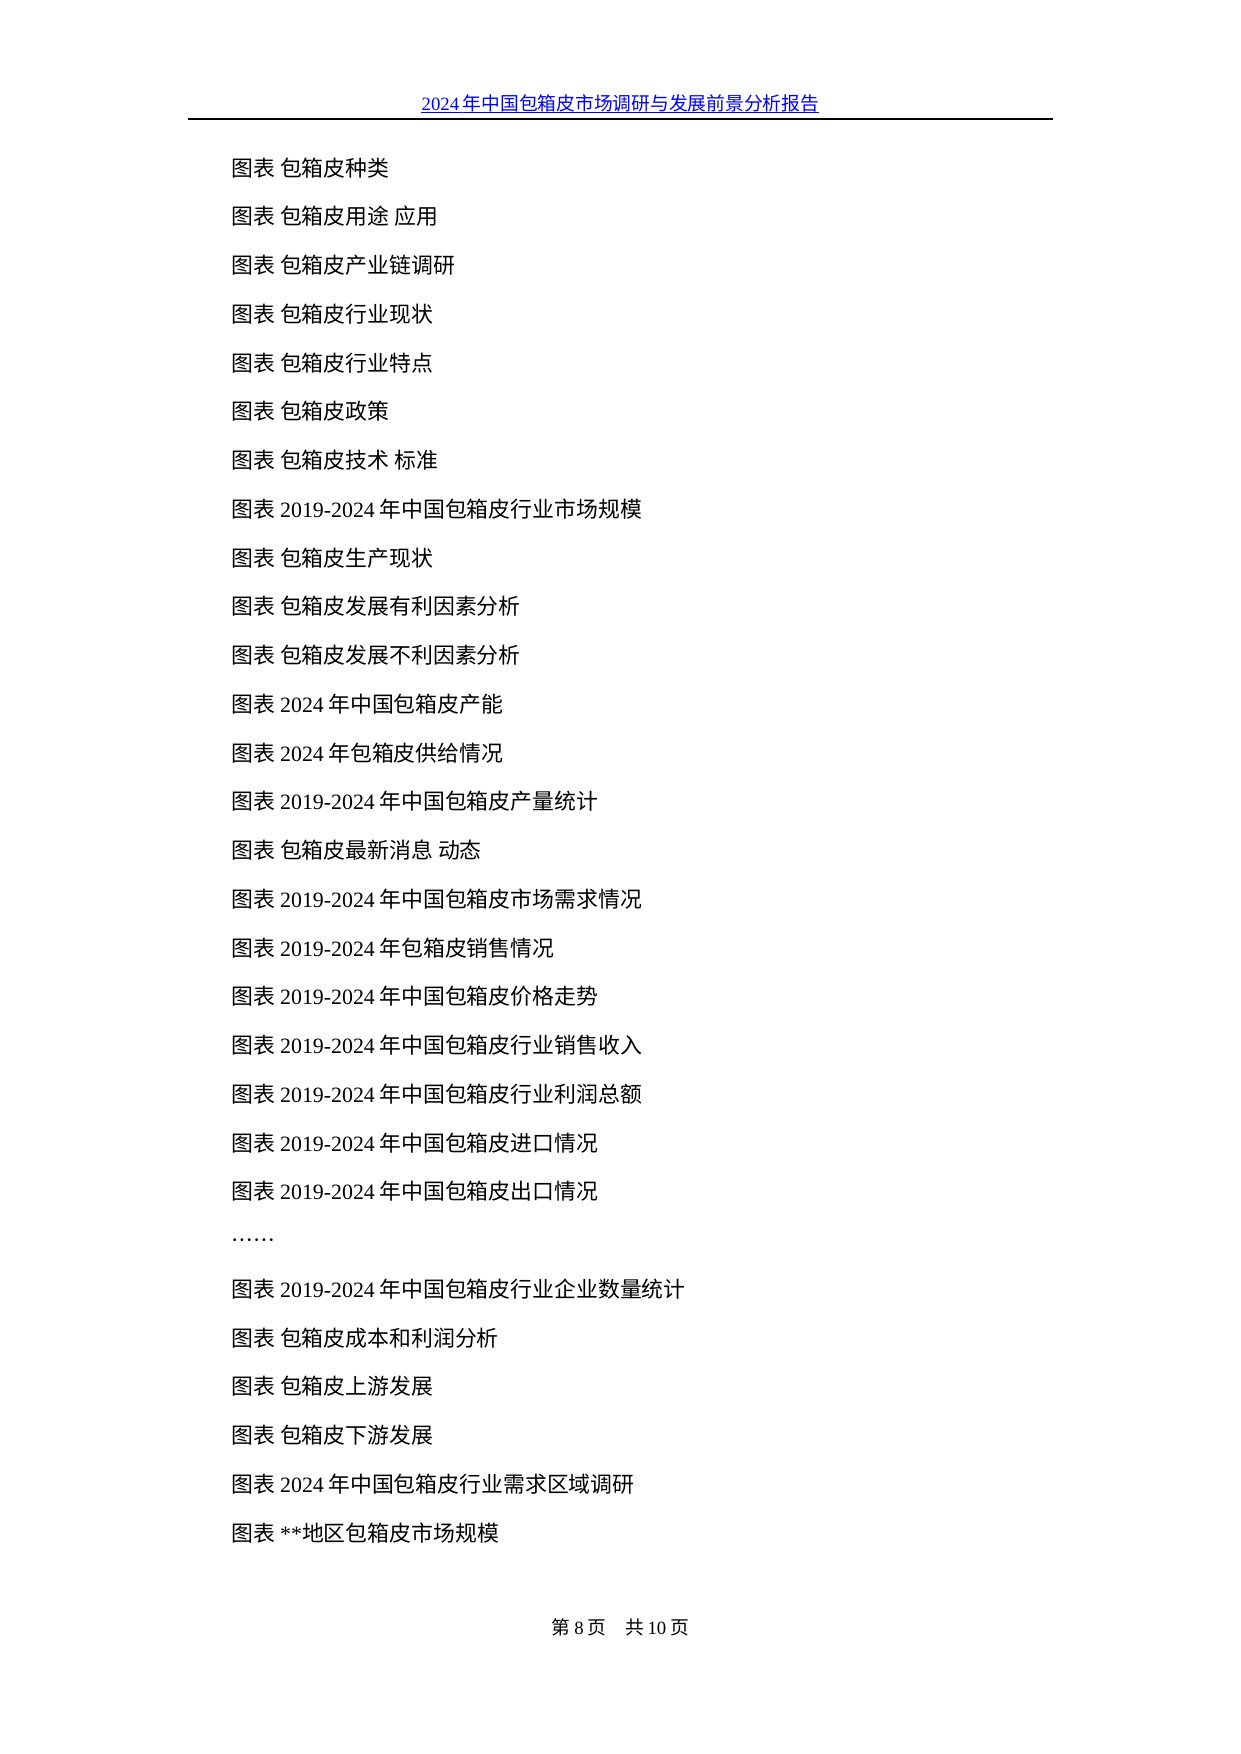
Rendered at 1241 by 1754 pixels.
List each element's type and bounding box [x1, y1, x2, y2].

text [187, 150, 1053, 1548]
